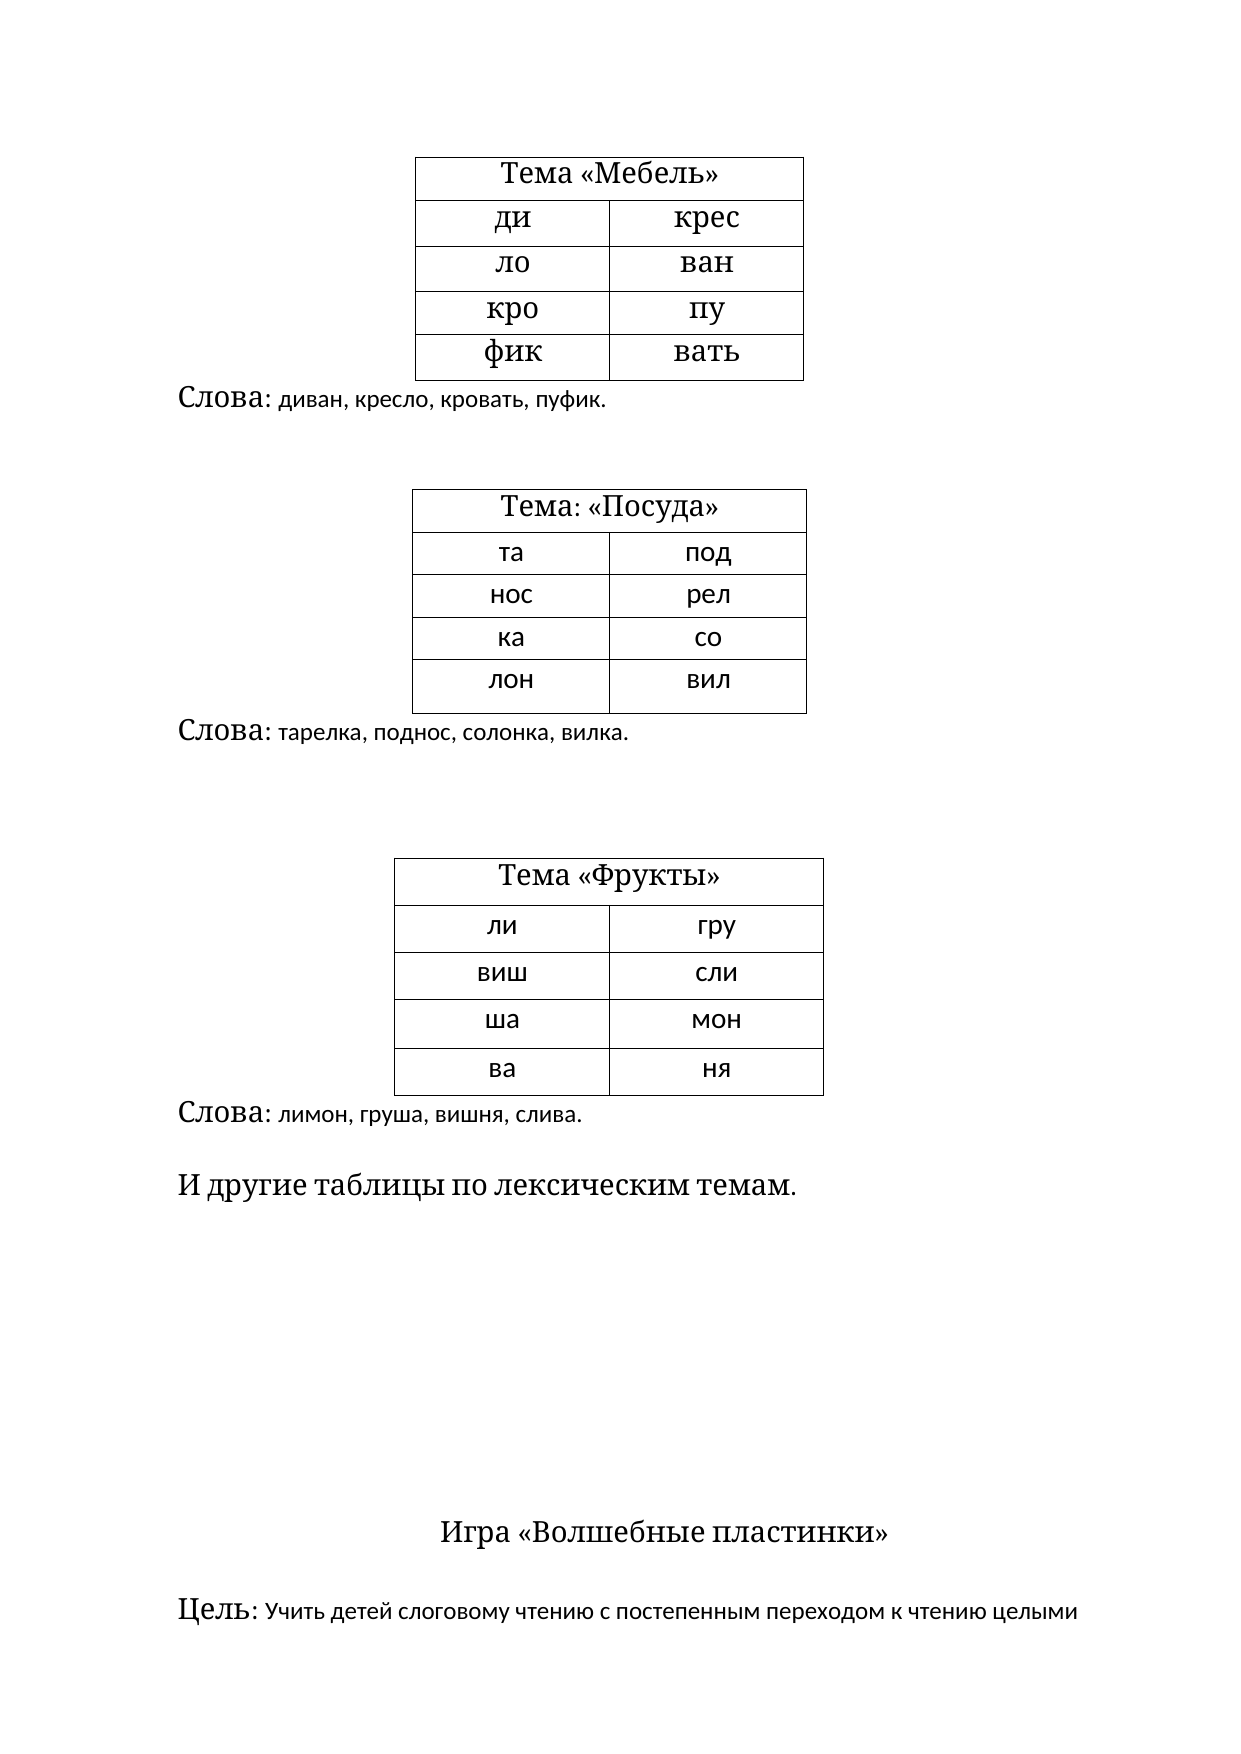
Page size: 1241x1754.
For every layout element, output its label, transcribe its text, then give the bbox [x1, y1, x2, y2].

table_cell крес [610, 201, 803, 246]
table_cell ва [395, 1049, 609, 1095]
table_cell ка [413, 618, 609, 659]
text Игра «Волшебные пластинки» [177, 1516, 1152, 1550]
table_header Тема «Фрукты» [395, 859, 823, 905]
table_cell ло [416, 247, 609, 291]
table_header Тема «Мебель» [416, 158, 803, 200]
table_cell фик [416, 335, 609, 380]
table_cell нос [413, 575, 609, 617]
table_cell со [610, 618, 806, 659]
text И другие таблицы по лексическим темам. [177, 1169, 1152, 1203]
table_cell кро [416, 292, 609, 334]
text Слова: диван, кресло, кровать, пуфик. [177, 381, 1152, 414]
table_cell гру [610, 906, 823, 952]
table_cell мон [610, 1000, 823, 1048]
table_cell вать [610, 335, 803, 380]
table_cell под [610, 533, 806, 574]
table_cell пу [610, 292, 803, 334]
table_header Тема: «Посуда» [413, 490, 806, 532]
table_cell сли [610, 953, 823, 999]
table_cell та [413, 533, 609, 574]
table_cell ван [610, 247, 803, 291]
text Слова: тарелка, поднос, солонка, вилка. [177, 714, 1152, 748]
table_cell ли [395, 906, 609, 952]
table_cell лон [413, 660, 609, 713]
table_cell рел [610, 575, 806, 617]
text Слова: лимон, груша, вишня, слива. [177, 1096, 1152, 1129]
text Цель: Учить детей слоговому чтению с постепенным переходом к чтению целыми [177, 1593, 1152, 1627]
table_cell виш [395, 953, 609, 999]
table_cell вил [610, 660, 806, 713]
table_cell ша [395, 1000, 609, 1048]
table_cell ди [416, 201, 609, 246]
table_cell ня [610, 1049, 823, 1095]
